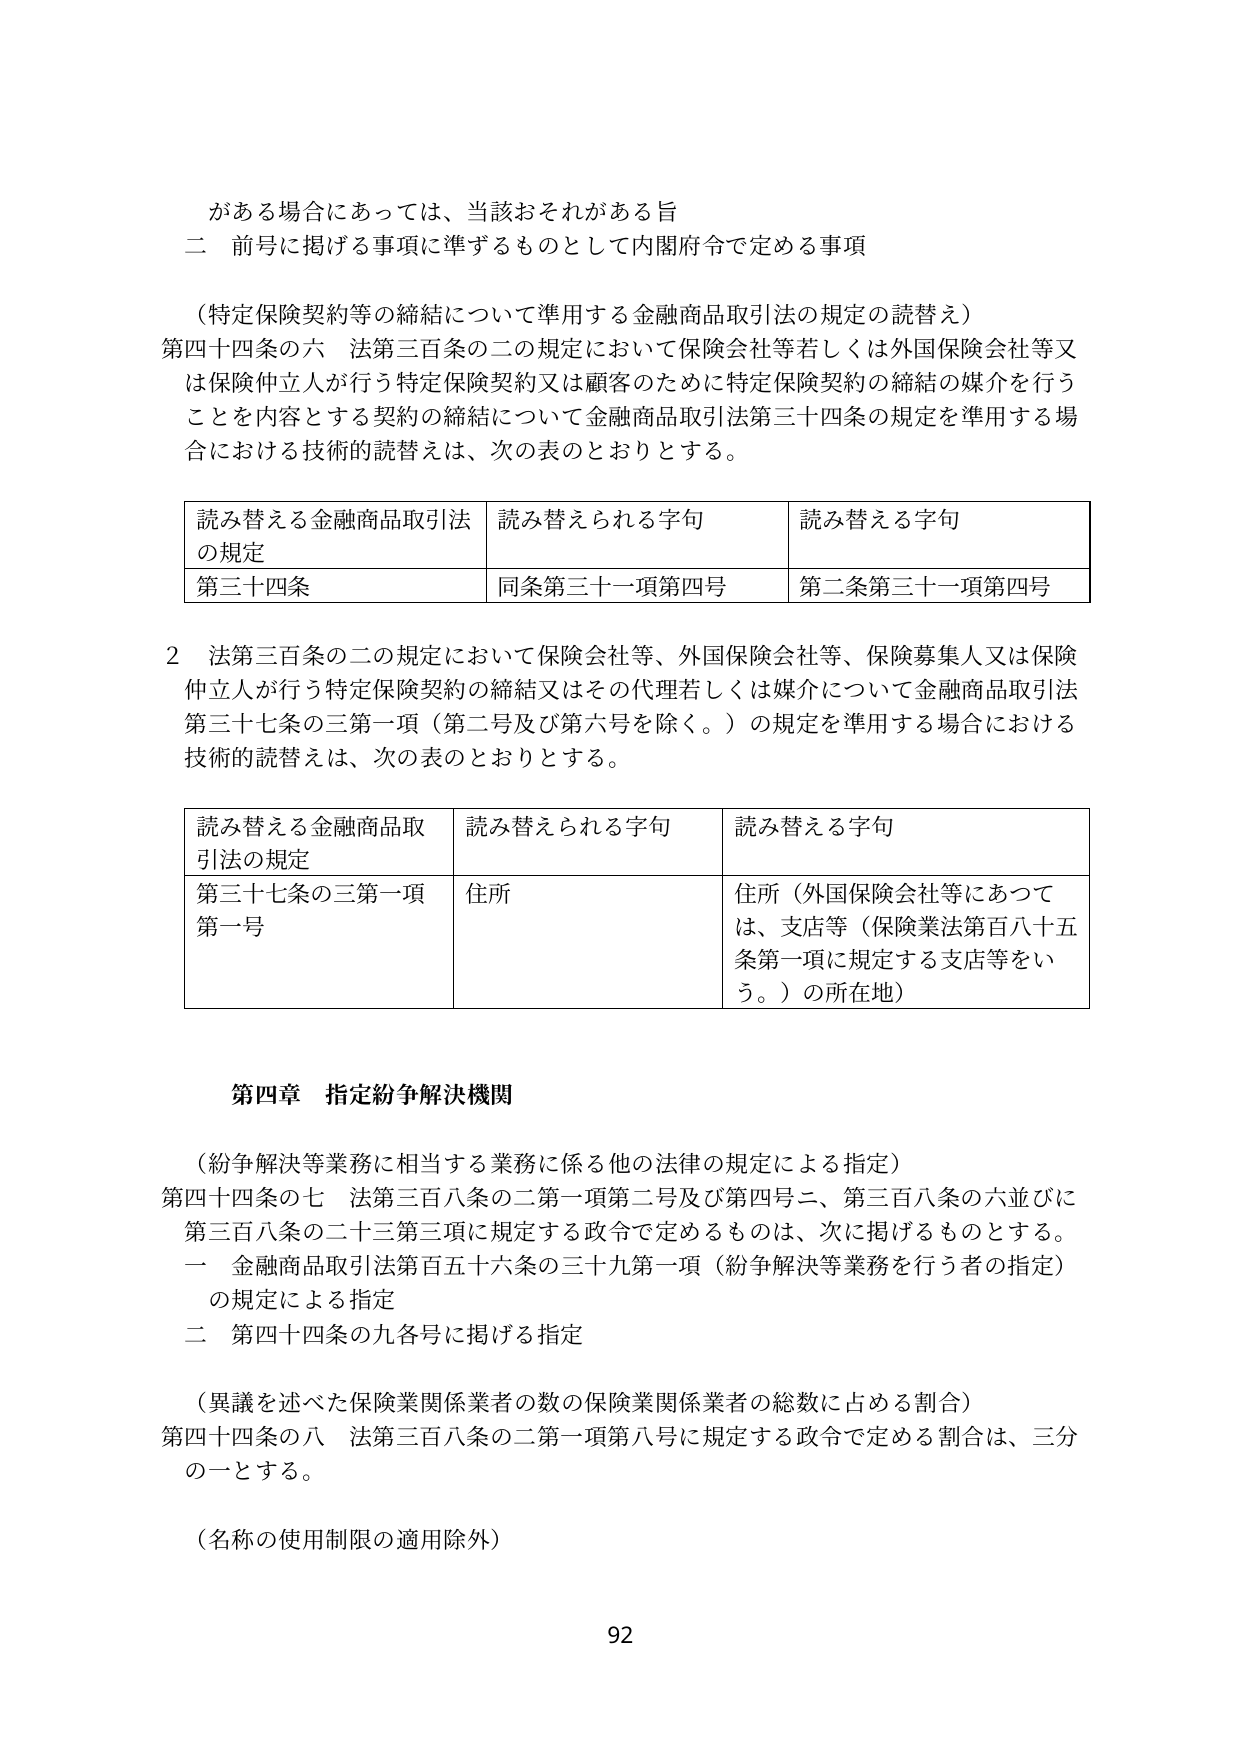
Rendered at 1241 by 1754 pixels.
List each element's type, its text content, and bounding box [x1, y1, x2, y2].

text 第四章 指定紛争解決機関 [230, 1077, 1079, 1111]
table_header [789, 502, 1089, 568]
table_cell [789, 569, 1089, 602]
text 第四十四条の八 法第三百八条の二第一項第八号に規定する政令で定める割合は、三分の一とする。 [161, 1419, 1079, 1487]
text （名称の使用制限の適用除外） [184, 1521, 1079, 1555]
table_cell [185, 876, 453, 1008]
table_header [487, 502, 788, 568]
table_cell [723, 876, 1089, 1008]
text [184, 194, 1079, 228]
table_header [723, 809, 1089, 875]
text 一 金融商品取引法第百五十六条の三十九第一項（紛争解決等業務を行う者の指定）の規定による指定 [184, 1248, 1079, 1316]
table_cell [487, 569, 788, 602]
text 第四十四条の七 法第三百八条の二第一項第二号及び第四号ニ、第三百八条の六並びに第三百八条の二十三第三項に規定する政令で定めるものは、次に掲げるものとする。 [161, 1179, 1079, 1248]
text 二 第四十四条の九各号に掲げる指定 [184, 1316, 1079, 1350]
text ２ 法第三百条の二の規定において保険会社等、外国保険会社等、保険募集人又は保険仲立人が行う特定保険契約の締結又はその代理若しくは媒介について金融商品取引法第三十七条の三第一項（第二号及び第六号を除く。）の規定を準用する場合における技術的読替えは、次の表のとおりとする。 [161, 637, 1079, 774]
text （異議を述べた保険業関係業者の数の保険業関係業者の総数に占める割合） [184, 1384, 1079, 1419]
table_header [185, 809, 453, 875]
text （特定保険契約等の締結について準用する金融商品取引法の規定の読替え） [184, 296, 1079, 330]
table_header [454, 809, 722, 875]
text 二 前号に掲げる事項に準ずるものとして内閣府令で定める事項 [184, 228, 1079, 262]
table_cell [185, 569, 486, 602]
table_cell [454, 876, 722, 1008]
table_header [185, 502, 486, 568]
text （紛争解決等業務に相当する業務に係る他の法律の規定による指定） [184, 1145, 1079, 1179]
text 第四十四条の六 法第三百条の二の規定において保険会社等若しくは外国保険会社等又は保険仲立人が行う特定保険契約又は顧客のために特定保険契約の締結の媒介を行うことを内容とする契約の締結について金融商品取引法第三十四条の規定を準用する場合における技術的読替えは、次の表のとおりとする。 [161, 330, 1079, 467]
